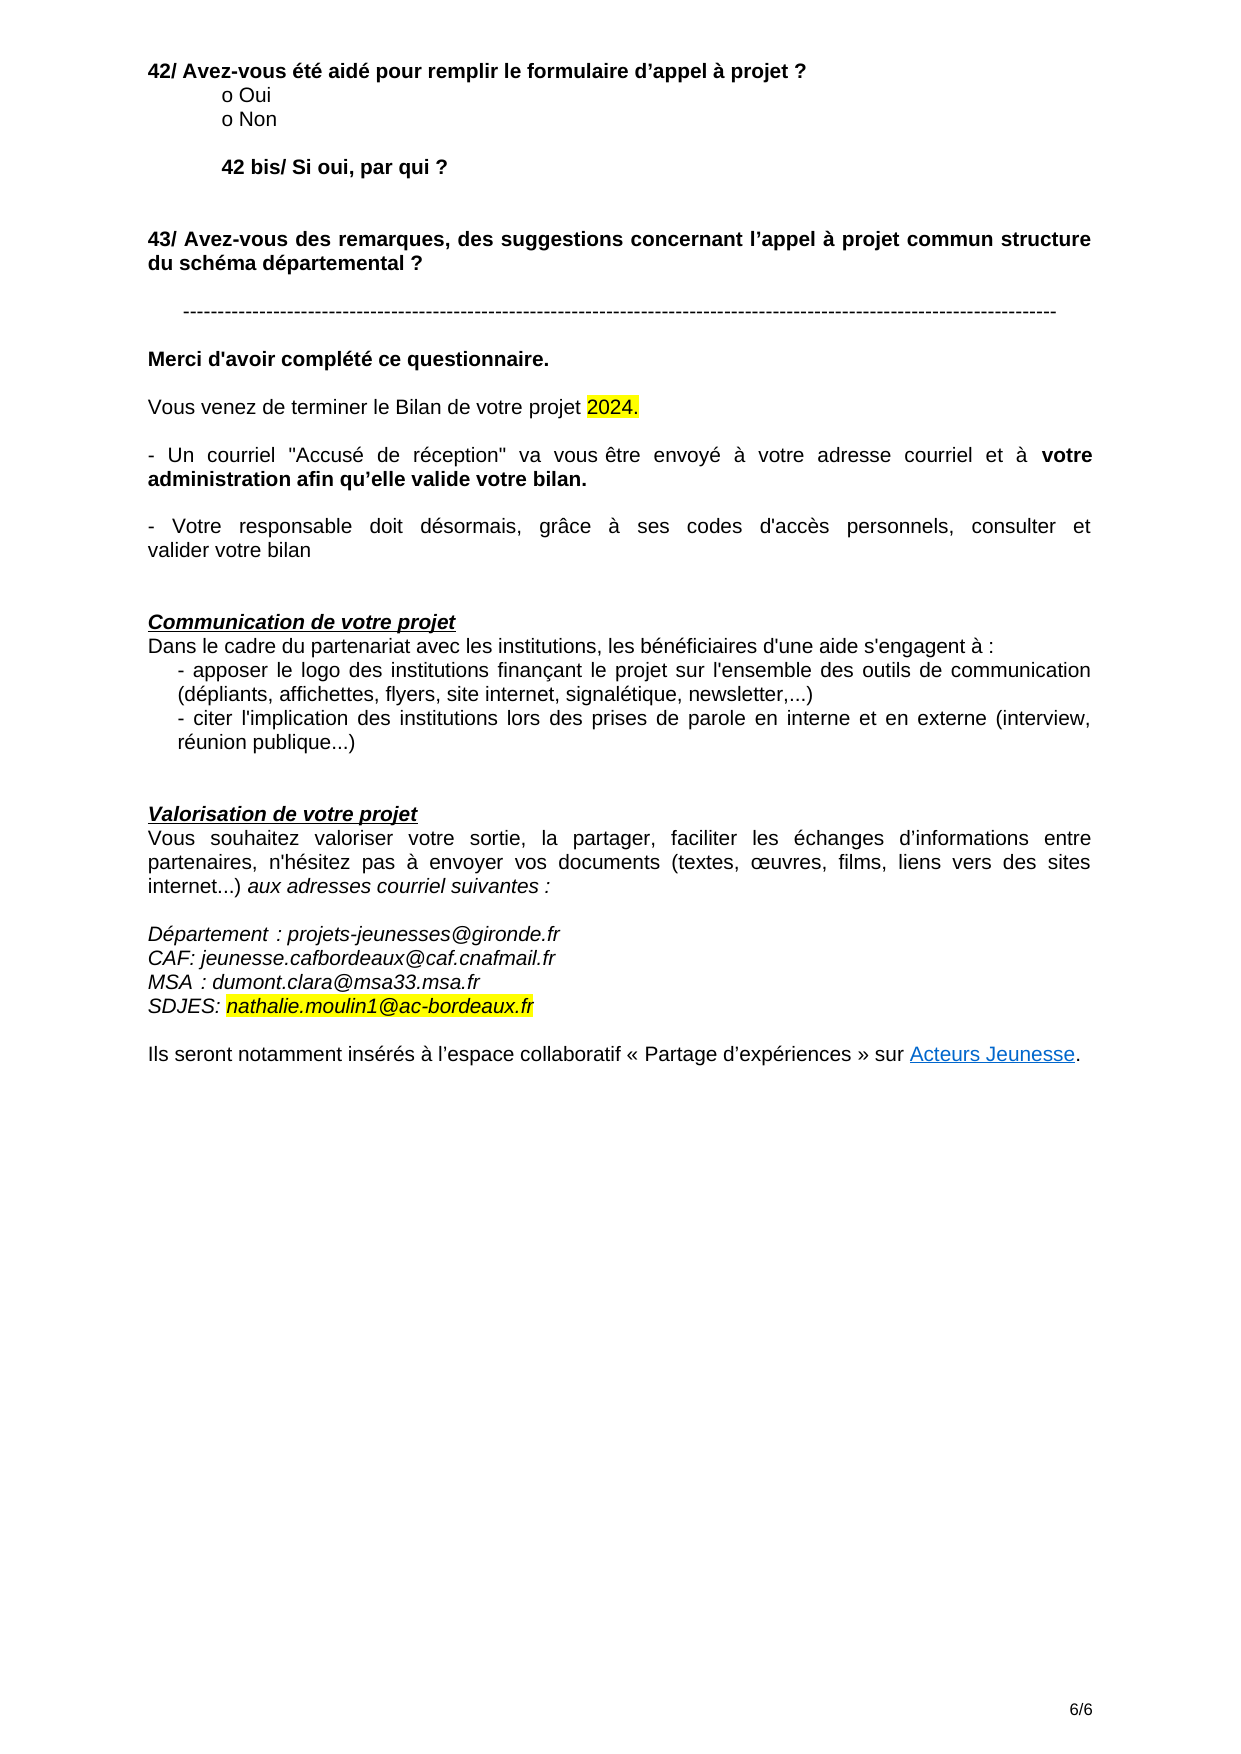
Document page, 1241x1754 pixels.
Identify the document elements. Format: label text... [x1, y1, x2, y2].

text o Oui [221, 83, 1092, 107]
text Vous venez de terminer le Bilan de votre projet 2024. [148, 394, 1092, 418]
text Département : projets-jeunesses@gironde.fr [148, 922, 1092, 946]
text 42/ Avez-vous été aidé pour remplir le formulaire d’appel à projet ? [148, 59, 1092, 83]
text - apposer le logo des institutions finançant le projet sur l'ensemble des outils de communication (dépliants, affichettes, flyers, site internet, signalétique, newsletter,...) - citer l'implication des institutions lors des prises de parole en interne et en externe (interview, réunion publique...) [177, 658, 1092, 754]
text Communication de votre projet [148, 610, 1092, 634]
text Merci d'avoir complété ce questionnaire. [148, 347, 1092, 371]
text Ils seront notamment insérés à l’espace collaboratif « Partage d’expériences » sur Acteurs Jeunesse. [148, 1041, 1092, 1065]
text 42 bis/ Si oui, par qui ? [221, 155, 1092, 179]
text SDJES: nathalie.moulin1@ac-bordeaux.fr [148, 993, 1092, 1017]
text - Votre responsable doit désormais, grâce à ses codes d'accès personnels, consulter et valider votre bilan [148, 514, 1092, 562]
text CAF: jeunesse.cafbordeaux@caf.cnafmail.fr [148, 946, 1092, 969]
text ------------------------------------------------------------------------------------------------------------------------------ [148, 299, 1092, 323]
text Dans le cadre du partenariat avec les institutions, les bénéficiaires d'une aide s'engagent à : [148, 634, 1092, 658]
text 43/ Avez-vous des remarques, des suggestions concernant l’appel à projet commun structure du schéma départemental ? [148, 227, 1092, 275]
text Valorisation de votre projet [148, 802, 1092, 826]
text Vous souhaitez valoriser votre sortie, la partager, faciliter les échanges d’informations entre partenaires, n'hésitez pas à envoyer vos documents (textes, œuvres, films, liens vers des sites internet...) aux adresses courriel suivantes : [148, 826, 1092, 898]
text o Non [221, 107, 1092, 131]
text - Un courriel "Accusé de réception" va vous être envoyé à votre adresse courriel et à votre administration afin qu’elle valide votre bilan. [148, 442, 1092, 490]
text MSA : dumont.clara@msa33.msa.fr [148, 969, 1092, 993]
